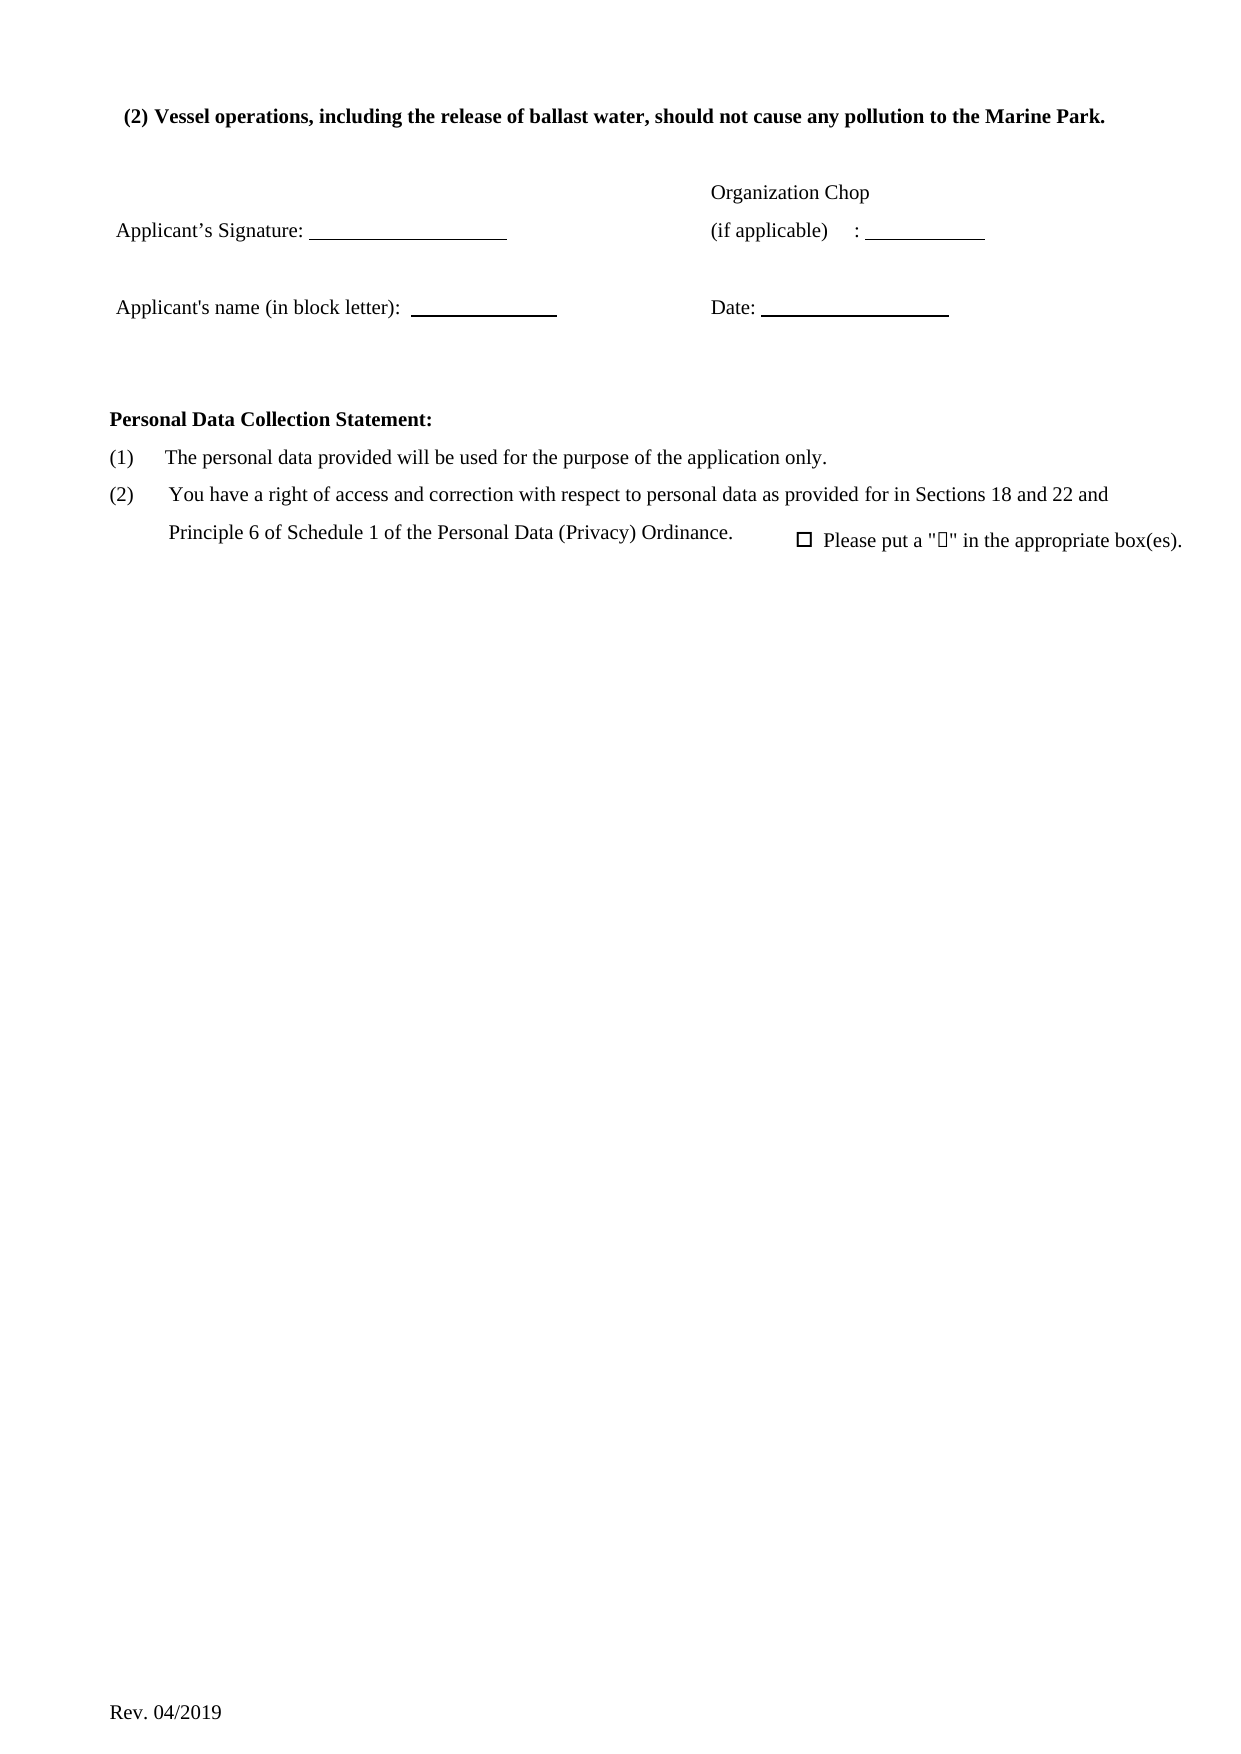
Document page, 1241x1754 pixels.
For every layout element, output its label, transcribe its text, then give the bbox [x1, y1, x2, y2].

text Personal Data Collection Statement: [109, 400, 1131, 438]
table_header Applicant’s Signature: [113, 172, 708, 249]
table_header Organization Chop (if applicable) : [708, 172, 1137, 249]
table_cell Date: [708, 249, 1137, 325]
table_cell (2) Vessel operations, including the release of ballast water, should not cause any pollution to the Marine Park. [115, 97, 1137, 134]
text (2) You have a right of access and correction with respect to personal data as provided for in Sections 18 and 22 and Principle 6 of Schedule 1 of the Personal Data (Privacy) Ordinance. [109, 475, 1131, 550]
text (1) The personal data provided will be used for the purpose of the application only. [109, 438, 1131, 475]
table_cell Applicant's name (in block letter): [113, 249, 708, 325]
